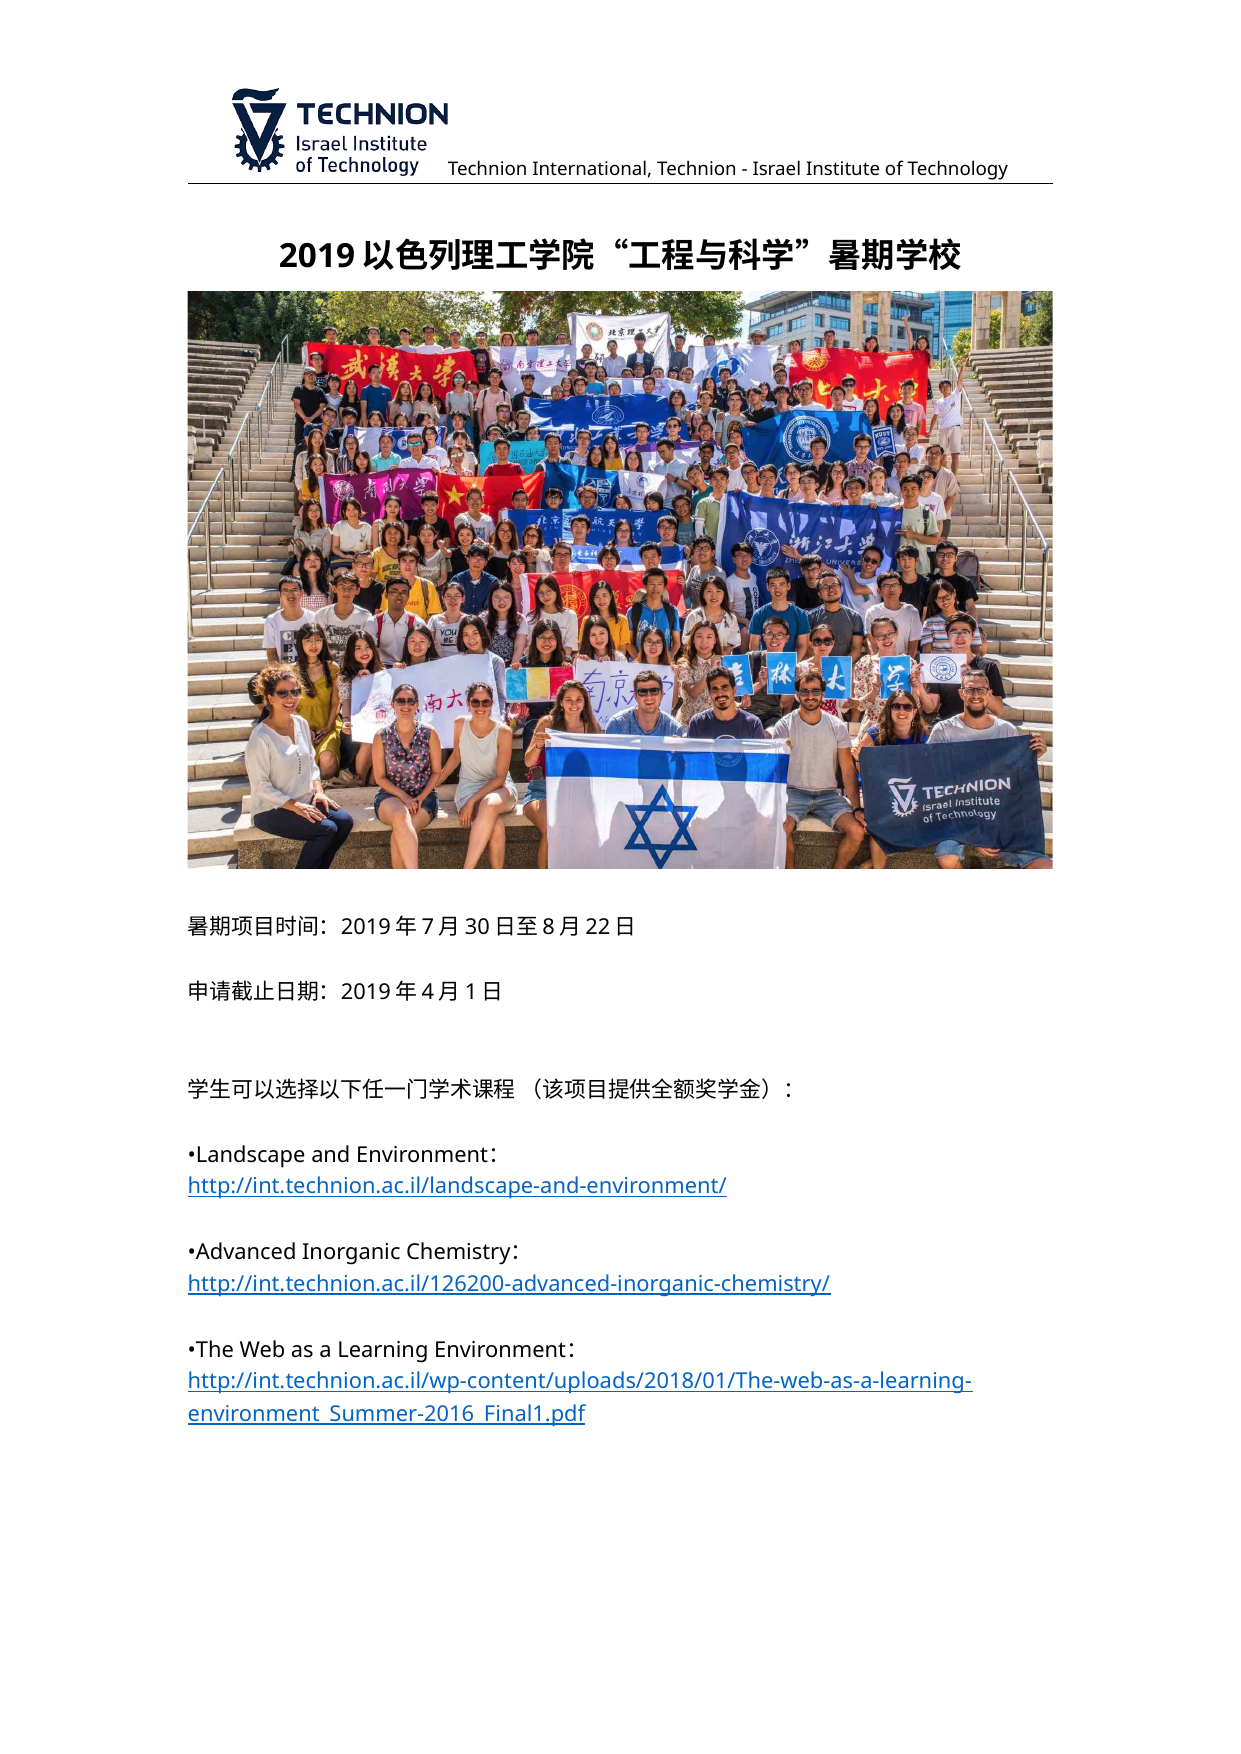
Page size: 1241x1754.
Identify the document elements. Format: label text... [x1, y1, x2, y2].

text http://int.technion.ac.il/landscape-and-environment/ [187, 1169, 1053, 1202]
text •The Web as a Learning Environment： [187, 1332, 1053, 1364]
text http://int.technion.ac.il/126200-advanced-inorganic-chemistry/ [187, 1267, 1053, 1299]
picture [232, 88, 448, 176]
text 申请截止日期：2019年4月1日 [187, 974, 1053, 1007]
text •Landscape and Environment： [187, 1137, 1053, 1169]
text http://int.technion.ac.il/wp-content/uploads/2018/01/The-web-as-a-learning-environment_Summer-2016_Final1.pdf [187, 1364, 1053, 1429]
title 2019以色列理工学院“工程与科学”暑期学校 [187, 220, 1053, 285]
picture [187, 291, 1053, 869]
text 学生可以选择以下任一门学术课程 （该项目提供全额奖学金）： [187, 1072, 1053, 1104]
text 暑期项目时间：2019年7月30日至8月22日 [187, 909, 1053, 942]
text •Advanced Inorganic Chemistry： [187, 1234, 1053, 1267]
